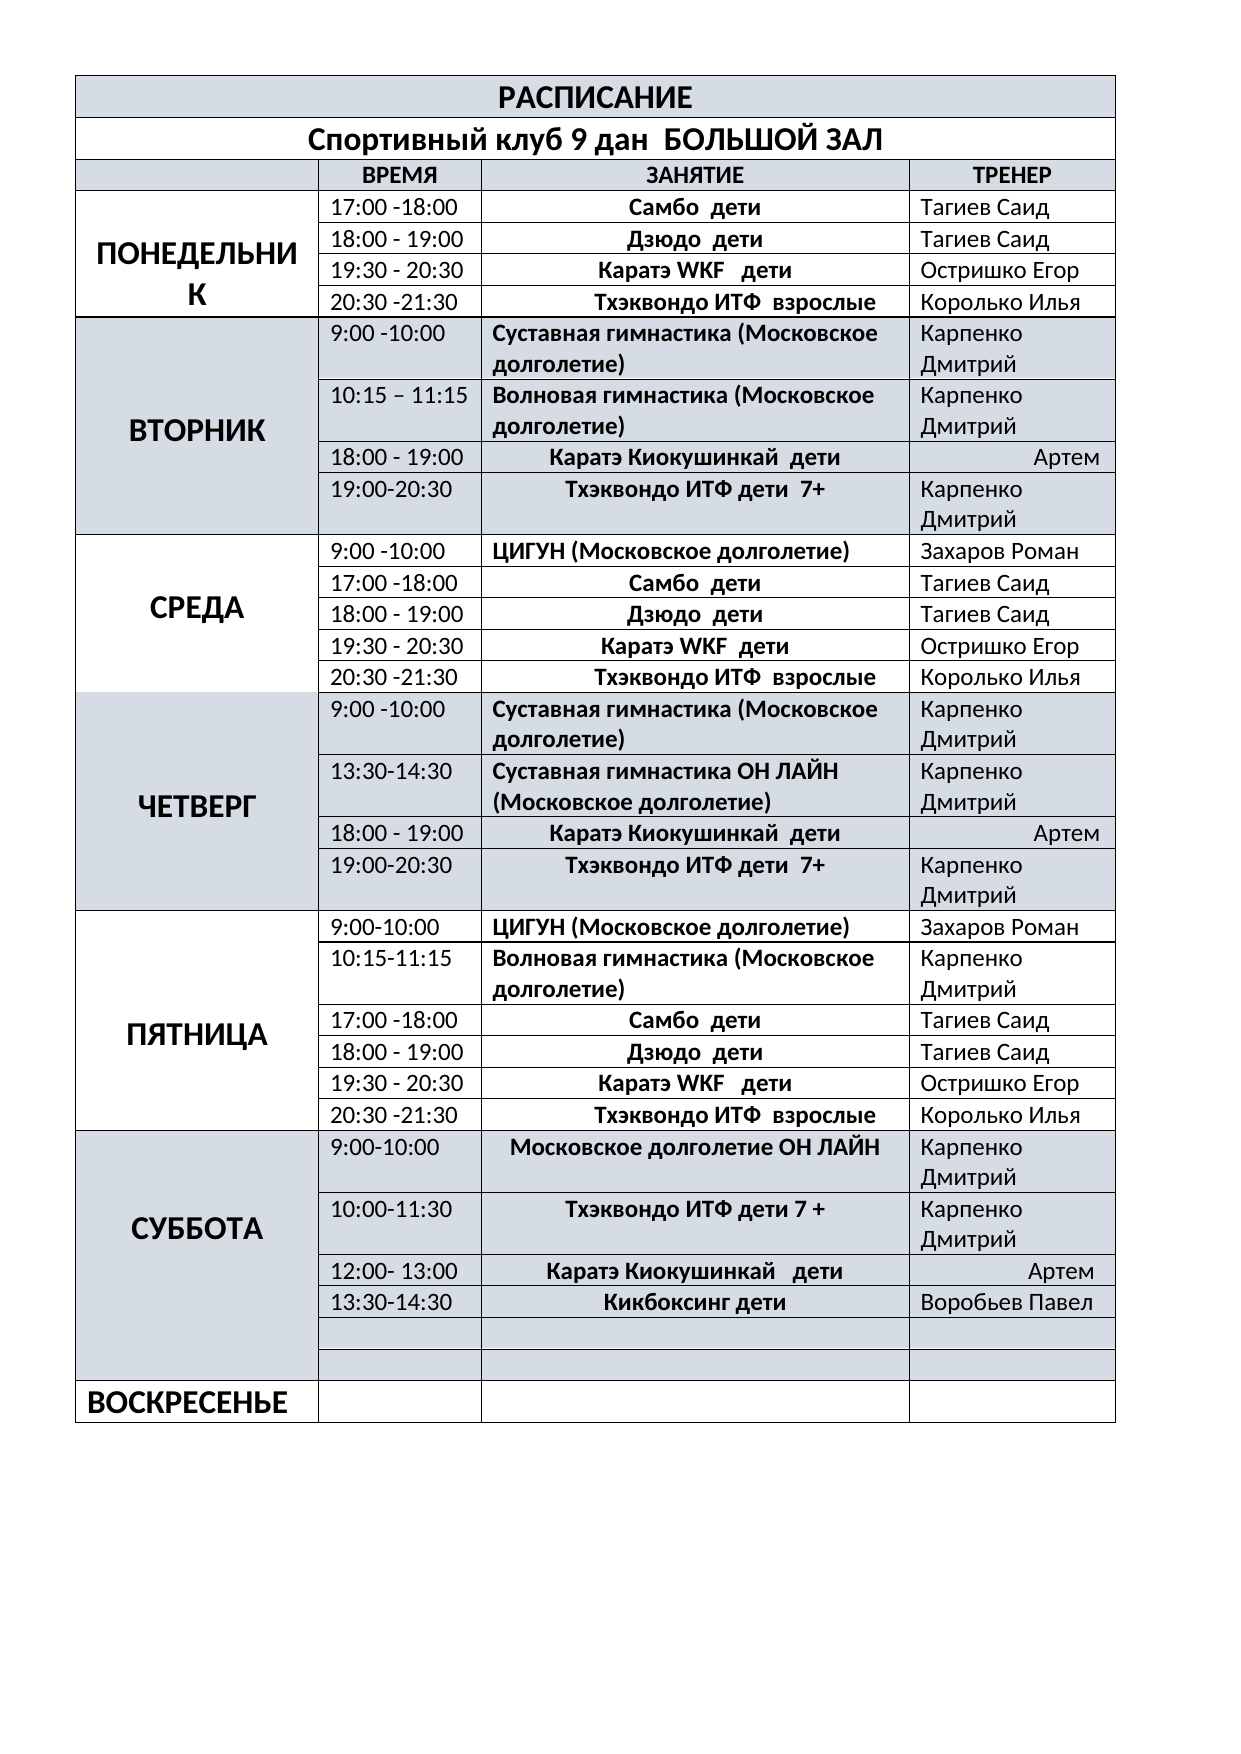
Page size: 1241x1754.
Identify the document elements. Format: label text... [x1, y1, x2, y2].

table_cell Карпенко Дмитрий [910, 318, 1115, 378]
table_cell Самбо дети [482, 1005, 909, 1035]
table_cell Дзюдо дети [482, 598, 909, 629]
table_cell ПЯТНИЦА [76, 911, 318, 1130]
table_cell Каратэ Киокушинкай дети [482, 817, 909, 848]
table_cell 20:30 -21:30 [319, 286, 481, 316]
table_cell Артем [910, 817, 1115, 848]
table_cell ЦИГУН (Московское долголетие) [482, 535, 909, 566]
table_cell 12:00- 13:00 [319, 1255, 481, 1285]
table_cell [910, 1318, 1115, 1348]
table_cell 18:00 - 19:00 [319, 1036, 481, 1067]
table_cell [910, 1381, 1115, 1422]
table_cell 18:00 - 19:00 [319, 442, 481, 472]
table_cell 19:00-20:30 [319, 849, 481, 910]
table_cell 9:00-10:00 [319, 1131, 481, 1192]
table_cell Тхэквондо ИТФ взрослые [482, 661, 909, 692]
table_cell 19:30 - 20:30 [319, 630, 481, 660]
table_cell [482, 1381, 909, 1422]
table_cell [319, 1381, 481, 1422]
table_cell Тагиев Саид [910, 1036, 1115, 1067]
table_cell Суставная гимнастика ОН ЛАЙН (Московское долголетие) [482, 755, 909, 816]
table_cell Королько Илья [910, 286, 1115, 316]
table_cell 10:15-11:15 [319, 943, 481, 1003]
table_cell Самбо дети [482, 191, 909, 222]
table_cell ЦИГУН (Московское долголетие) [482, 911, 909, 941]
table_cell Каратэ WKF дети [482, 630, 909, 660]
table_cell 19:30 - 20:30 [319, 1068, 481, 1098]
table_cell Волновая гимнастика (Московское долголетие) [482, 380, 909, 441]
table_cell Артем [910, 1255, 1115, 1285]
table_cell Волновая гимнастика (Московское долголетие) [482, 943, 909, 1003]
table_cell ПОНЕДЕЛЬНИК [76, 191, 318, 316]
table_cell 17:00 -18:00 [319, 567, 481, 597]
table_cell Захаров Роман [910, 911, 1115, 941]
table_cell Карпенко Дмитрий [910, 849, 1115, 910]
table_cell 9:00 -10:00 [319, 693, 481, 754]
table_cell 9:00-10:00 [319, 911, 481, 941]
table_cell Королько Илья [910, 661, 1115, 692]
table_cell Тагиев Саид [910, 598, 1115, 629]
table_cell Спортивный клуб 9 дан БОЛЬШОЙ ЗАЛ [76, 118, 1115, 158]
table_cell ЧЕТВЕРГ [76, 692, 318, 910]
table_cell [482, 1350, 909, 1380]
table_cell 9:00 -10:00 [319, 535, 481, 566]
table_cell Тагиев Саид [910, 223, 1115, 253]
table_cell [910, 1350, 1115, 1380]
table_cell ТРЕНЕР [910, 160, 1115, 190]
table_cell Тхэквондо ИТФ взрослые [482, 1099, 909, 1130]
table_cell 13:30-14:30 [319, 755, 481, 816]
table_cell Тагиев Саид [910, 567, 1115, 597]
table_cell 9:00 -10:00 [319, 318, 481, 378]
table_cell Остришко Егор [910, 1068, 1115, 1098]
table_cell 13:30-14:30 [319, 1286, 481, 1317]
table_cell Каратэ WKF дети [482, 254, 909, 285]
table_cell ЗАНЯТИЕ [482, 160, 909, 190]
table_cell Тхэквондо ИТФ дети 7+ [482, 849, 909, 910]
table_cell 19:30 - 20:30 [319, 254, 481, 285]
table_cell 18:00 - 19:00 [319, 223, 481, 253]
table_cell Московское долголетие ОН ЛАЙН [482, 1131, 909, 1192]
table_cell Королько Илья [910, 1099, 1115, 1130]
table_cell ВРЕМЯ [319, 160, 481, 190]
table_cell 17:00 -18:00 [319, 191, 481, 222]
table_cell Воробьев Павел [910, 1286, 1115, 1317]
table_cell Тхэквондо ИТФ взрослые [482, 286, 909, 316]
table_cell 10:00-11:30 [319, 1193, 481, 1254]
table_cell [76, 160, 318, 190]
table_cell [319, 1350, 481, 1380]
table_cell Суставная гимнастика (Московское долголетие) [482, 318, 909, 378]
table_cell Дзюдо дети [482, 1036, 909, 1067]
table_cell Кикбоксинг дети [482, 1286, 909, 1317]
table_cell Карпенко Дмитрий [910, 693, 1115, 754]
table_cell ВОСКРЕСЕНЬЕ [76, 1381, 318, 1422]
table_cell СРЕДА [76, 535, 318, 692]
table_cell [482, 1318, 909, 1348]
table_cell Суставная гимнастика (Московское долголетие) [482, 693, 909, 754]
table_cell 20:30 -21:30 [319, 1099, 481, 1130]
table_cell Карпенко Дмитрий [910, 1131, 1115, 1192]
table_cell Артем [910, 442, 1115, 472]
table_cell 20:30 -21:30 [319, 661, 481, 692]
table_cell 19:00-20:30 [319, 473, 481, 534]
table_cell Карпенко Дмитрий [910, 943, 1115, 1003]
table_header РАСПИСАНИЕ [76, 76, 1115, 117]
table_cell Остришко Егор [910, 630, 1115, 660]
table_cell 10:15 – 11:15 [319, 380, 481, 441]
table_cell Карпенко Дмитрий [910, 755, 1115, 816]
table_cell Каратэ Киокушинкай дети [482, 1255, 909, 1285]
table_cell СУББОТА [76, 1131, 318, 1380]
table_cell Тагиев Саид [910, 1005, 1115, 1035]
table_cell Остришко Егор [910, 254, 1115, 285]
table_cell Карпенко Дмитрий [910, 380, 1115, 441]
table_cell 17:00 -18:00 [319, 1005, 481, 1035]
table_cell Тхэквондо ИТФ дети 7 + [482, 1193, 909, 1254]
table_cell Каратэ WKF дети [482, 1068, 909, 1098]
table_cell Каратэ Киокушинкай дети [482, 442, 909, 472]
table_cell Тагиев Саид [910, 191, 1115, 222]
table_cell Захаров Роман [910, 535, 1115, 566]
table_cell Тхэквондо ИТФ дети 7+ [482, 473, 909, 534]
table_cell 18:00 - 19:00 [319, 598, 481, 629]
table_cell [319, 1318, 481, 1348]
table_cell Карпенко Дмитрий [910, 473, 1115, 534]
table_cell 18:00 - 19:00 [319, 817, 481, 848]
table_cell Карпенко Дмитрий [910, 1193, 1115, 1254]
table_cell Дзюдо дети [482, 223, 909, 253]
table_cell Самбо дети [482, 567, 909, 597]
table_cell ВТОРНИК [76, 318, 318, 534]
